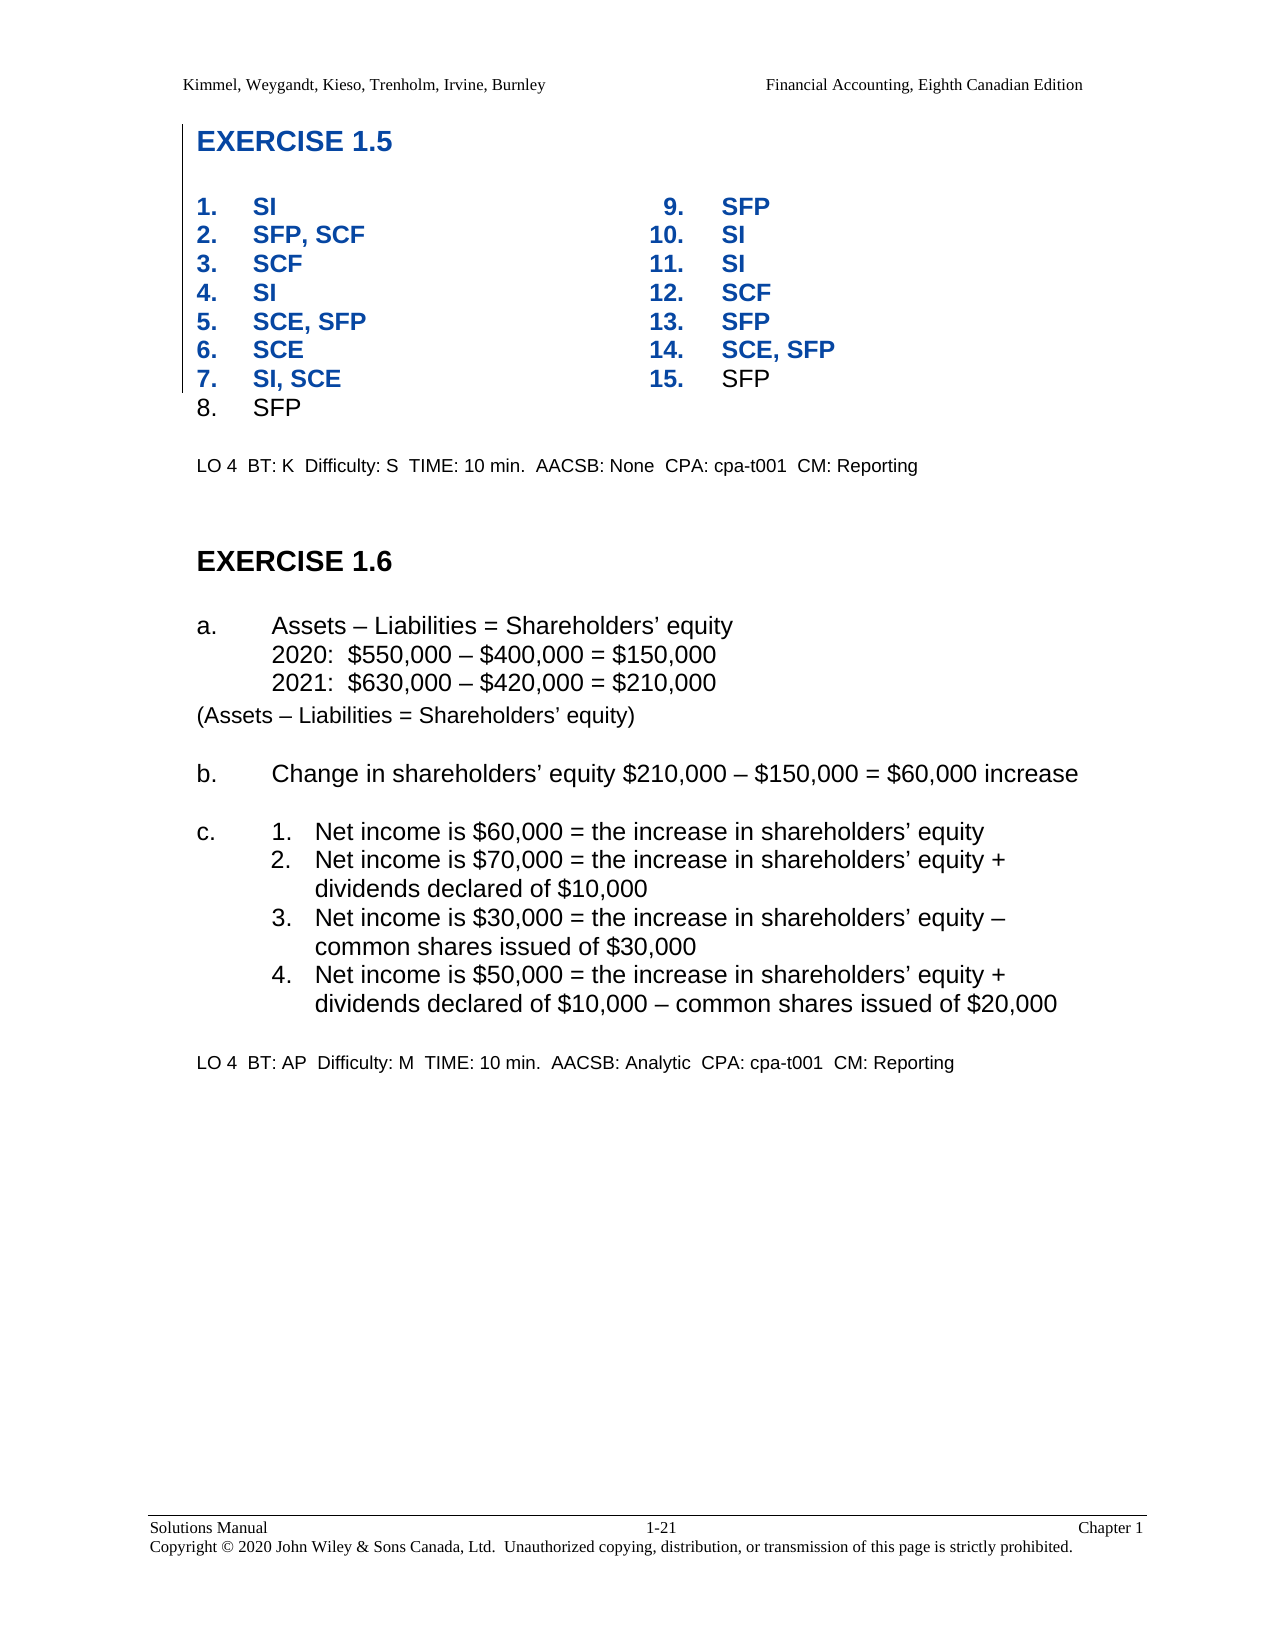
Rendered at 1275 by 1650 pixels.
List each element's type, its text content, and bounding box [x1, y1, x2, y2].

text 5. SCE, SFP 13. SFP [196, 307, 1087, 335]
text 3. Net income is $30,000 = the increase in shareholders’ equity – common shares issued of $30,000 [196, 903, 1087, 960]
text 2. SFP, SCF 10. SI [196, 220, 1087, 249]
text 2020: $550,000 – $400,000 = $150,000 [196, 639, 1087, 668]
text LO 4 BT: K Difficulty: S TIME: 10 min. AACSB: None CPA: cpa-t001 CM: Reporting [196, 455, 1087, 477]
text a. Assets – Liabilities = Shareholders’ equity [196, 611, 1087, 639]
text LO 4 BT: AP Difficulty: M TIME: 10 min. AACSB: Analytic CPA: cpa-t001 CM: Reporting [196, 1051, 1087, 1073]
text 8. SFP [196, 393, 1087, 422]
text 2021: $630,000 – $420,000 = $210,000 [196, 668, 1087, 697]
text EXERCISE 1.5 [196, 124, 1087, 158]
text 3. SCF 11. SI [196, 249, 1087, 278]
text (Assets – Liabilities = Shareholders’ equity) [196, 697, 1087, 730]
text 7. SI, SCE 15. SFP [196, 364, 1087, 393]
text 4. SI 12. SCF [196, 278, 1087, 307]
text EXERCISE 1.6 [196, 544, 1087, 577]
text 2. Net income is $70,000 = the increase in shareholders’ equity + dividends declared of $10,000 [239, 845, 1087, 903]
text 6. SCE 14. SCE, SFP [196, 335, 1087, 364]
text 1. SI 9. SFP [196, 192, 1087, 220]
text 4. Net income is $50,000 = the increase in shareholders’ equity + dividends declared of $10,000 – common shares issued of $20,000 [196, 960, 1087, 1018]
text c. 1. Net income is $60,000 = the increase in shareholders’ equity [196, 817, 1087, 845]
text b. Change in shareholders’ equity $210,000 – $150,000 = $60,000 increase [196, 759, 1087, 788]
